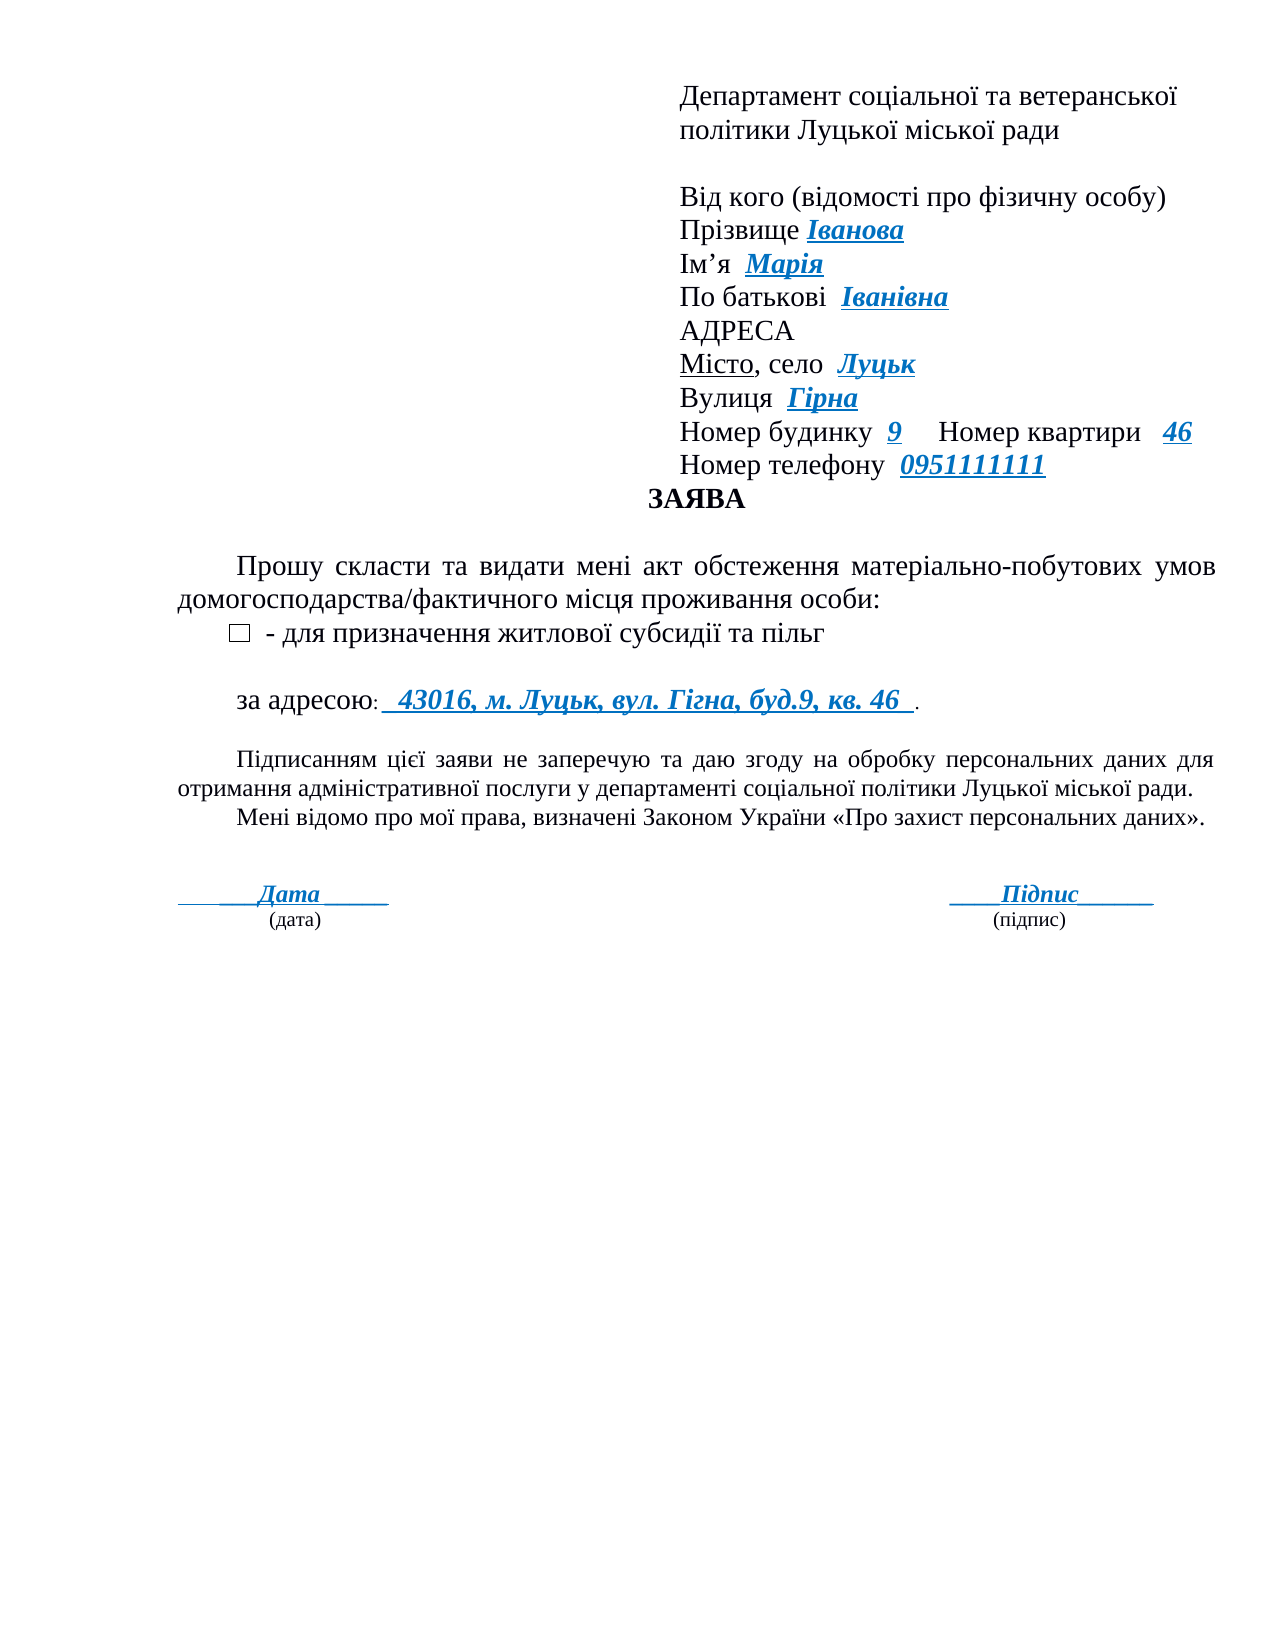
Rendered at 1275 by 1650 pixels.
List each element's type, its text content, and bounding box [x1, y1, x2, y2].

text Місто, село Луцьк [679, 347, 1216, 380]
text Вулиця Гірна [679, 380, 1216, 414]
text - для призначення житлової субсидії та пільг [177, 615, 1216, 648]
text Ім’я Марія [679, 246, 1216, 279]
text По батькові Іванівна [679, 279, 1216, 313]
text Номер будинку 9 Номер квартири 46 [679, 414, 1216, 447]
text Мені відомо про мої права, визначені Законом України «Про захист персональних даних». [177, 802, 1216, 831]
text Номер телефону 0951111111 [679, 447, 1216, 481]
text Підписанням цієї заяви не заперечую та даю згоду на обробку персональних даних для отримання адміністративної послуги у департаменті соціальної політики Луцької міської ради. [177, 744, 1216, 802]
text Від кого (відомості про фізичну особу) [679, 179, 1216, 212]
text ___Дата _____ ____Підпис______ [177, 879, 1216, 907]
text ЗАЯВА [177, 481, 1216, 514]
text АДРЕСА [679, 313, 1216, 347]
text за адресою: _43016, м. Луцьк, вул. Гігна, буд.9, кв. 46_. [177, 682, 1216, 716]
text Департамент соціальної та ветеранської політики Луцької міської ради [679, 78, 1216, 145]
text Прізвище Іванова [679, 212, 1216, 246]
text Прошу скласти та видати мені акт обстеження матеріально-побутових умов домогосподарства/фактичного місця проживання особи: [177, 548, 1216, 615]
text (дата) (підпис) [177, 907, 1216, 931]
